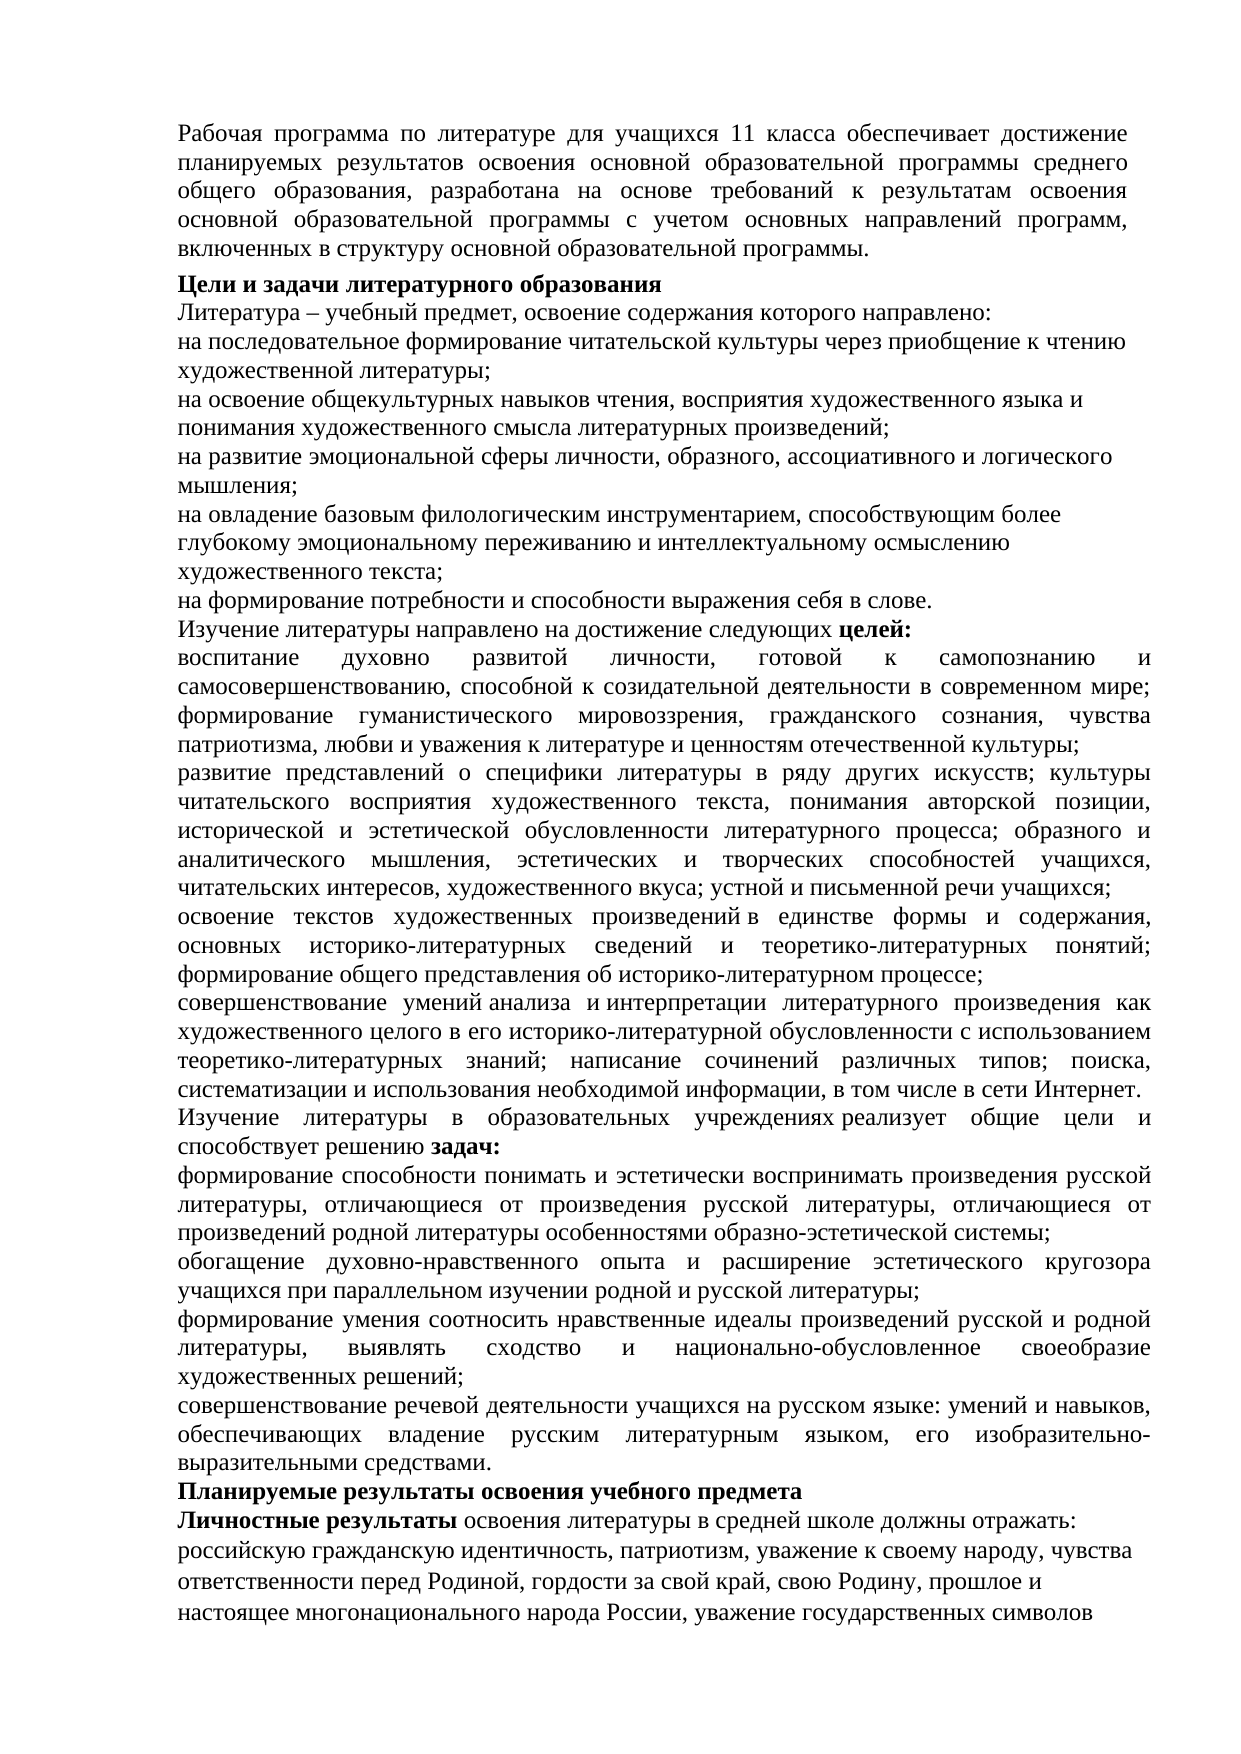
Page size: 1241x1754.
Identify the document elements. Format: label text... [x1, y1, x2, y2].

text Литература – учебный предмет, освоение содержания которого направлено: [177, 297, 1152, 326]
text формирование умения соотносить нравственные идеалы произведений русской и родной литературы, выявлять сходство и национально-обусловленное своеобразие художественных решений; [177, 1304, 1152, 1390]
text на овладение базовым филологическим инструментарием, способствующим более глубокому эмоциональному переживанию и интеллектуальному осмыслению художественного текста; [177, 499, 1152, 585]
text формирование способности понимать и эстетически воспринимать произведения русской литературы, отличающиеся от произведения русской литературы, отличающиеся от произведений родной литературы особенностями образно-эстетической системы; [177, 1160, 1152, 1246]
text на освоение общекультурных навыков чтения, восприятия художественного языка и понимания художественного смысла литературных произведений; [177, 384, 1152, 441]
text Личностные результаты освоения литературы в средней школе должны отражать: [177, 1505, 1152, 1534]
text на последовательное формирование читательской культуры через приобщение к чтению художественной литературы; [177, 326, 1152, 384]
text совершенствование речевой деятельности учащихся на русском языке: умений и навыков, обеспечивающих владение русским литературным языком, его изобразительно-выразительными средствами. [177, 1390, 1152, 1476]
text на развитие эмоциональной сферы личности, образного, ассоциативного и логического мышления; [177, 441, 1152, 499]
text освоение текстов художественных произведений в единстве формы и содержания, основных историко-литературных сведений и теоретико-литературных понятий; формирование общего представления об историко-литературном процессе; [177, 901, 1152, 987]
text Изучение литературы в образовательных учреждениях реализует общие цели и способствует решению задач: [177, 1102, 1152, 1160]
text Изучение литературы направлено на достижение следующих целей: [177, 614, 1152, 642]
text на формирование потребности и способности выражения себя в слове. [177, 585, 1152, 614]
text воспитание духовно развитой личности, готовой к самопознанию и самосовершенствованию, способной к созидательной деятельности в современном мире; формирование гуманистического мировоззрения, гражданского сознания, чувства патриотизма, любви и уважения к литературе и ценностям отечественной культуры; [177, 642, 1152, 757]
text обогащение духовно-нравственного опыта и расширение эстетического кругозора учащихся при параллельном изучении родной и русской литературы; [177, 1246, 1152, 1304]
text Цели и задачи литературного образования [177, 269, 1134, 297]
text развитие представлений о специфики литературы в ряду других искусств; культуры читательского восприятия художественного текста, понимания авторской позиции, исторической и эстетической обусловленности литературного процесса; образного и аналитического мышления, эстетических и творческих способностей учащихся, читательских интересов, художественного вкуса; устной и письменной речи учащихся; [177, 757, 1152, 901]
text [177, 1534, 1152, 1626]
text Рабочая программа по литературе для учащихся 11 класса обеспечивает достижение планируемых результатов освоения основной образовательной программы среднего общего образования, разработана на основе требований к результатам освоения основной образовательной программы с учетом основных направлений программ, включенных в структуру основной образовательной программы. [177, 118, 1128, 262]
text Планируемые результаты освоения учебного предмета [177, 1476, 1152, 1505]
text совершенствование умений анализа и интерпретации литературного произведения как художественного целого в его историко-литературной обусловленности с использованием теоретико-литературных знаний; написание сочинений различных типов; поиска, систематизации и использования необходимой информации, в том числе в сети Интернет. [177, 987, 1152, 1102]
